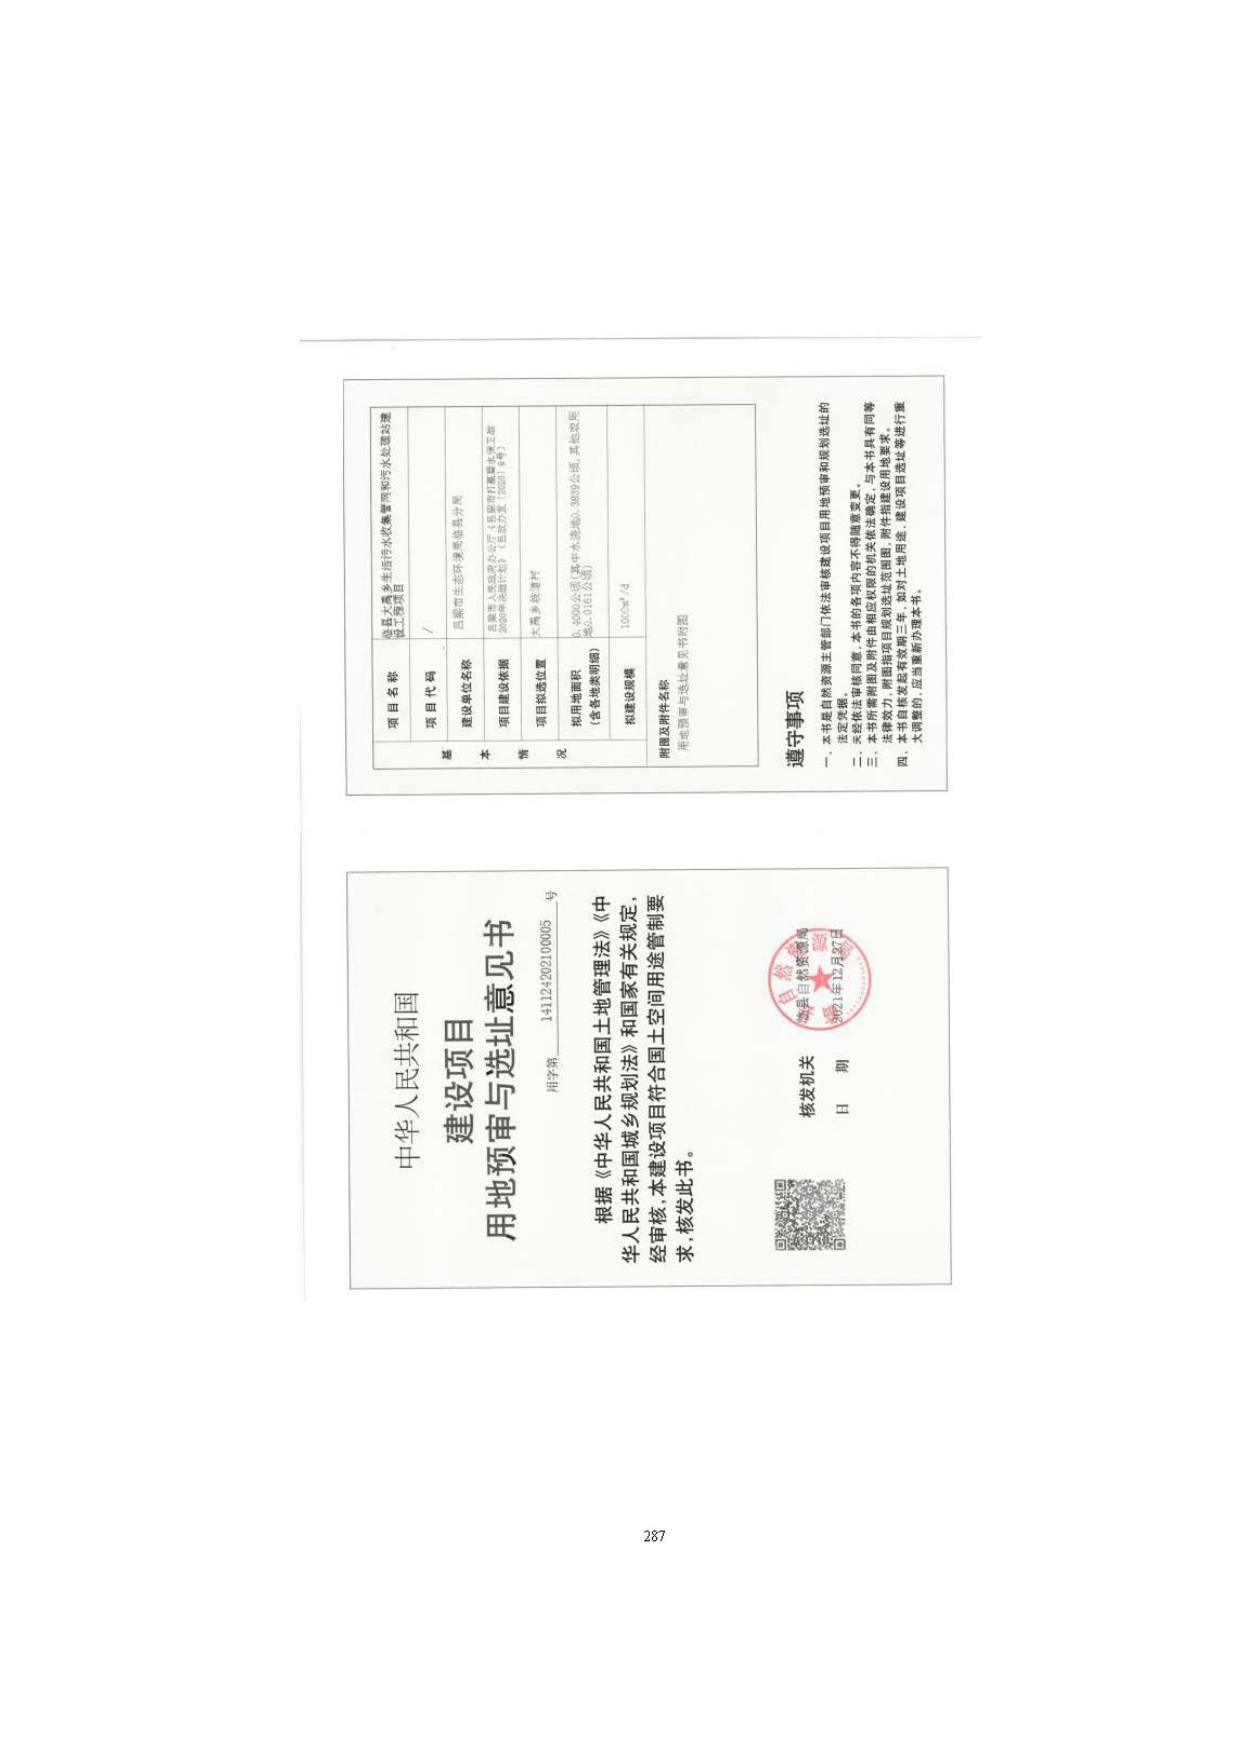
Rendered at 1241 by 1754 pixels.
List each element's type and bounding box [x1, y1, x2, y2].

picture [147, 215, 1133, 1604]
